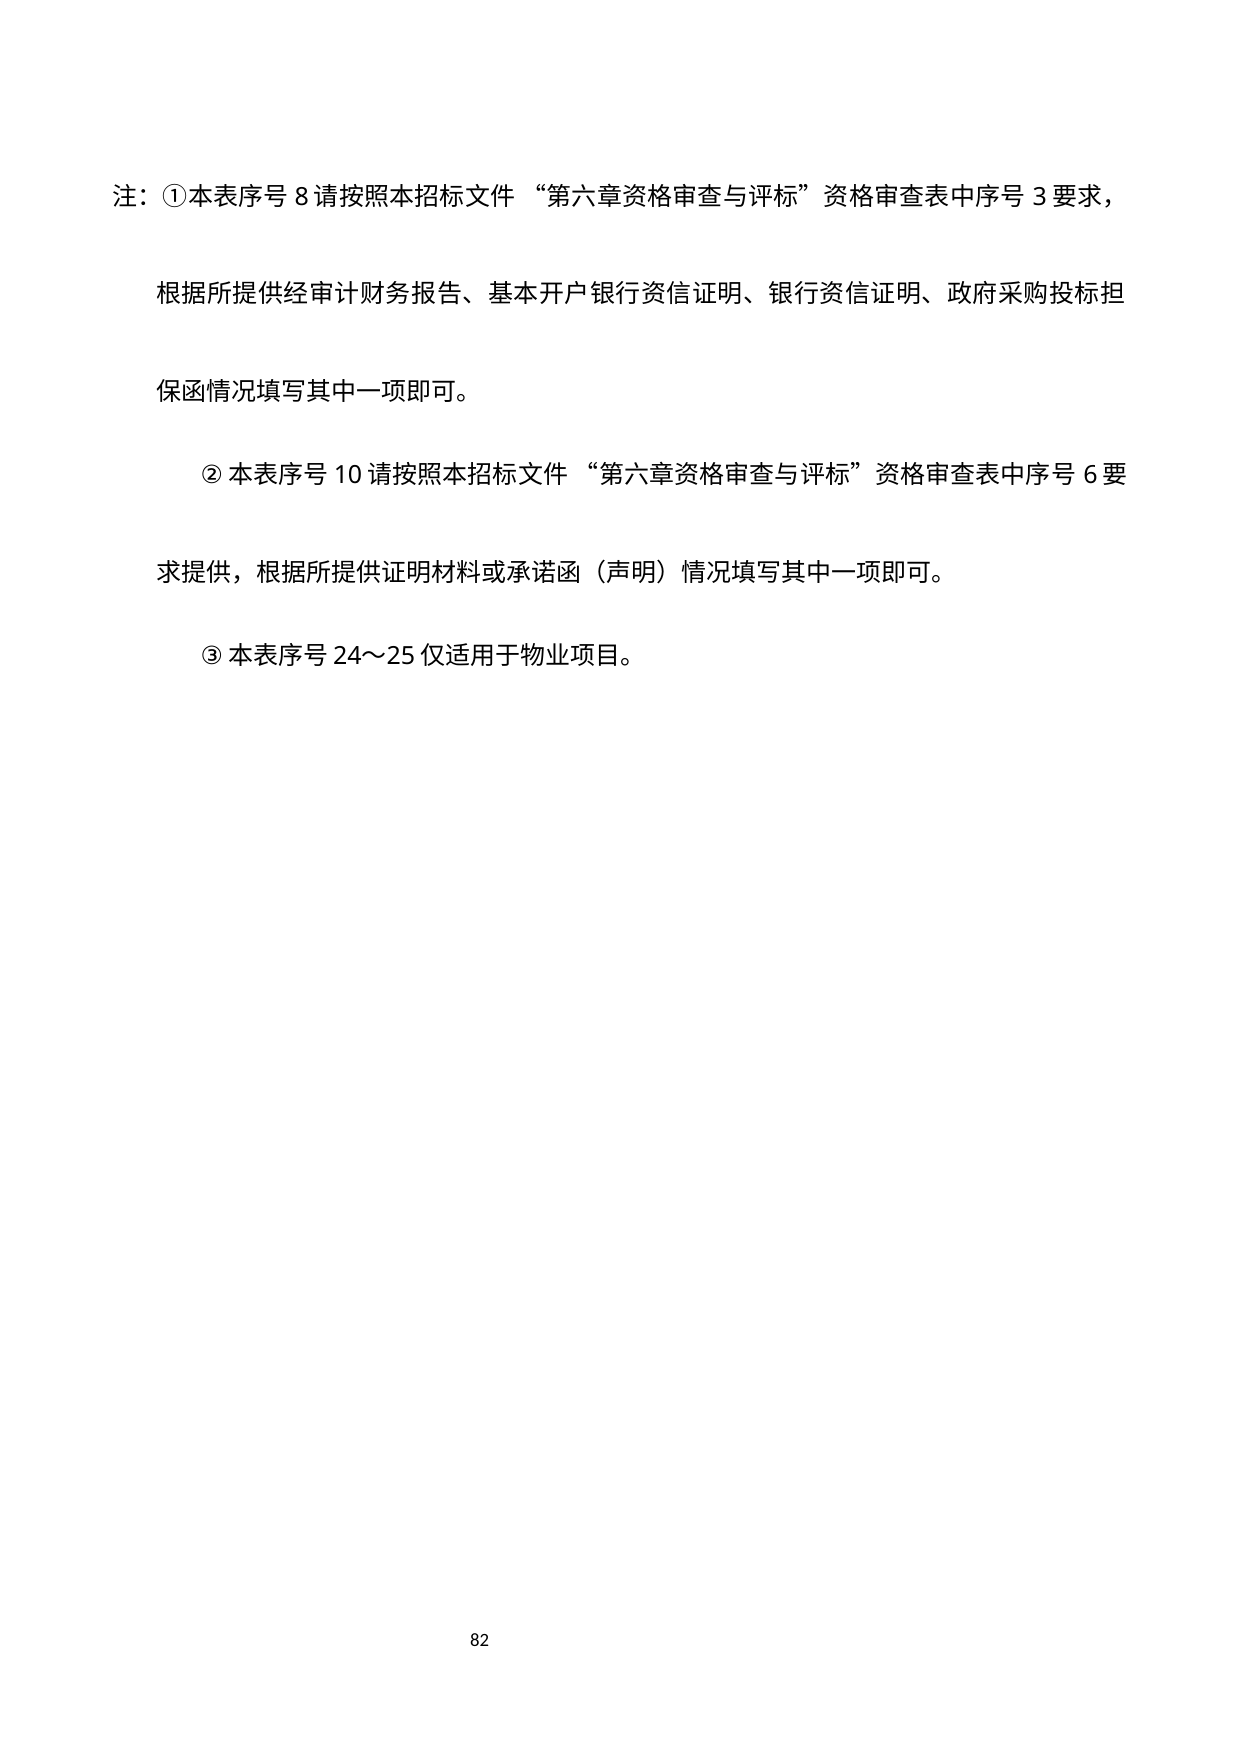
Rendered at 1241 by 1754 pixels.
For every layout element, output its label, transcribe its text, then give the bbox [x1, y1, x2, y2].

text ③本表序号24～25仅适用于物业项目。 [157, 621, 1128, 686]
text ②本表序号10请按照本招标文件 “第六章资格审查与评标”资格审查表中序号6要求提供，根据所提供证明材料或承诺函（声明）情况填写其中一项即可。 [157, 440, 1128, 603]
text 注：①本表序号8请按照本招标文件 “第六章资格审查与评标”资格审查表中序号3要求，根据所提供经审计财务报告、基本开户银行资信证明、银行资信证明、政府采购投标担保函情况填写其中一项即可。 [112, 162, 1128, 422]
